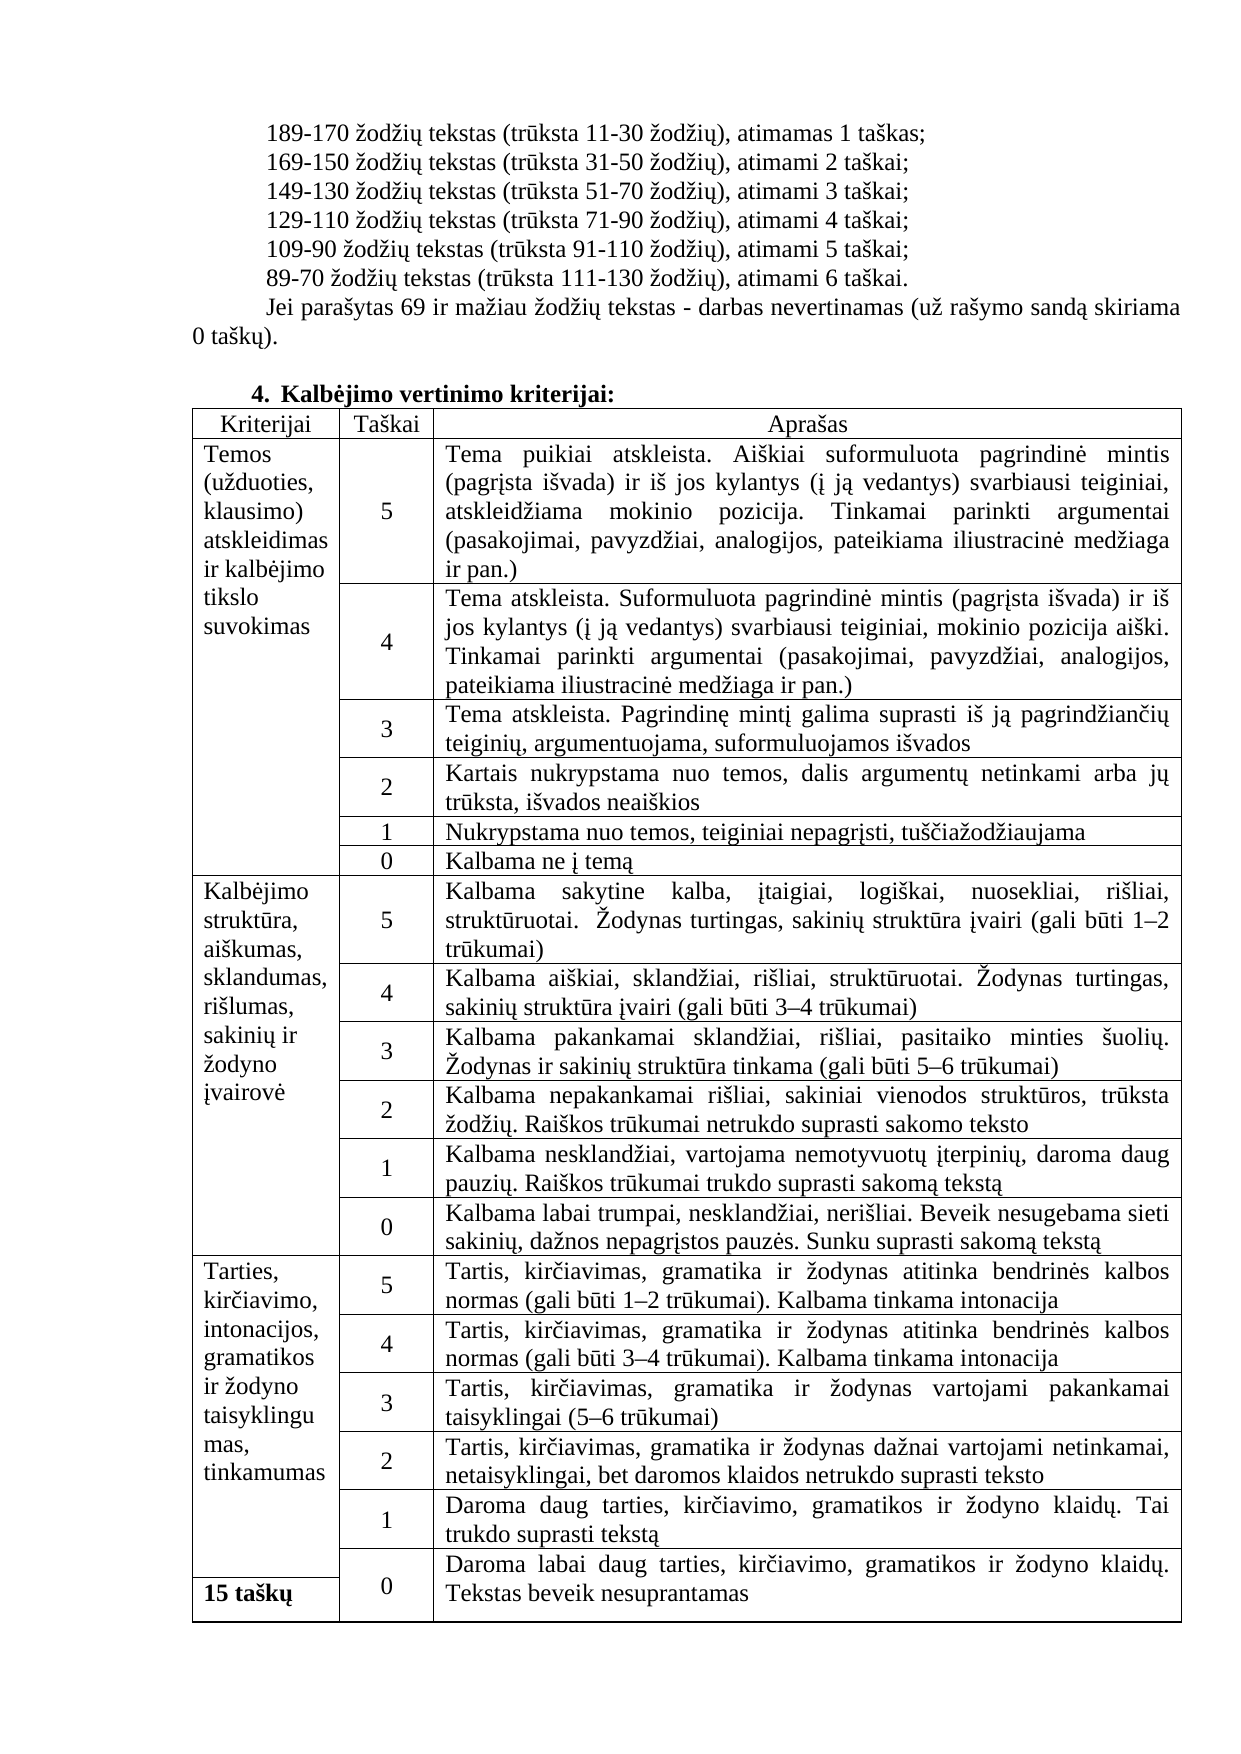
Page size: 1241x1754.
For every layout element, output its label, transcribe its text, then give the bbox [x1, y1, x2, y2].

table_cell Kalbama ne į temą [434, 846, 1181, 875]
table_cell Kalbama nesklandžiai, vartojama nemotyvuotų įterpinių, daroma daug pauzių. Raiškos trūkumai trukdo suprasti sakomą tekstą [434, 1139, 1181, 1197]
table_cell 4 [340, 1315, 433, 1372]
table_cell 0 [340, 1549, 433, 1621]
table_cell Tartis, kirčiavimas, gramatika ir žodynas dažnai vartojami netinkamai, netaisyklingai, bet daromos klaidos netrukdo suprasti teksto [434, 1432, 1181, 1489]
table_cell 4 [340, 584, 433, 698]
text 149-130 žodžių tekstas (trūksta 51-70 žodžių), atimami 3 taškai; [177, 177, 1182, 206]
table_cell Tartis, kirčiavimas, gramatika ir žodynas atitinka bendrinės kalbos normas (gali būti 1–2 trūkumai). Kalbama tinkama intonacija [434, 1256, 1181, 1314]
table_cell 5 [340, 876, 433, 962]
table_cell Tema puikiai atskleista. Aiškiai suformuluota pagrindinė mintis (pagrįsta išvada) ir iš jos kylantys (į ją vedantys) svarbiausi teiginiai, atskleidžiama mokinio pozicija. Tinkamai parinkti argumentai (pasakojimai, pavyzdžiai, analogijos, pateikiama iliustracinė medžiaga ir pan.) [434, 439, 1181, 582]
table_cell Daroma labai daug tarties, kirčiavimo, gramatikos ir žodyno klaidų. Tekstas beveik nesuprantamas [434, 1549, 1181, 1621]
table_cell 5 [340, 439, 433, 582]
table_header Taškai [340, 409, 433, 438]
table_cell Tartis, kirčiavimas, gramatika ir žodynas vartojami pakankamai taisyklingai (5–6 trūkumai) [434, 1373, 1181, 1431]
table_cell Kalbama sakytine kalba, įtaigiai, logiškai, nuosekliai, rišliai, struktūruotai. Žodynas turtingas, sakinių struktūra įvairi (gali būti 1–2 trūkumai) [434, 876, 1181, 962]
text 109-90 žodžių tekstas (trūksta 91-110 žodžių), atimami 5 taškai; [177, 234, 1182, 263]
text 189-170 žodžių tekstas (trūksta 11-30 žodžių), atimamas 1 taškas; [177, 119, 1182, 148]
text 169-150 žodžių tekstas (trūksta 31-50 žodžių), atimami 2 taškai; [177, 148, 1182, 177]
table_cell Nukrypstama nuo temos, teiginiai nepagrįsti, tuščiažodžiaujama [434, 817, 1181, 845]
text 129-110 žodžių tekstas (trūksta 71-90 žodžių), atimami 4 taškai; [177, 206, 1182, 234]
table_cell 3 [340, 1022, 433, 1079]
table_cell Tema atskleista. Suformuluota pagrindinė mintis (pagrįsta išvada) ir iš jos kylantys (į ją vedantys) svarbiausi teiginiai, mokinio pozicija aiški. Tinkamai parinkti argumentai (pasakojimai, pavyzdžiai, analogijos, pateikiama iliustracinė medžiaga ir pan.) [434, 584, 1181, 698]
table_cell 2 [340, 1432, 433, 1489]
table_cell Kalbėjimo struktūra, aiškumas, sklandumas, rišlumas, sakinių ir žodyno įvairovė [193, 876, 339, 1255]
table_header Kriterijai [193, 409, 339, 438]
table_cell Kalbama pakankamai sklandžiai, rišliai, pasitaiko minties šuolių. Žodynas ir sakinių struktūra tinkama (gali būti 5–6 trūkumai) [434, 1022, 1181, 1079]
table_cell Daroma daug tarties, kirčiavimo, gramatikos ir žodyno klaidų. Tai trukdo suprasti tekstą [434, 1490, 1181, 1548]
table_cell 3 [340, 1373, 433, 1431]
text Jei parašytas 69 ir mažiau žodžių tekstas - darbas nevertinamas (už rašymo sandą skiriama 0 taškų). [192, 292, 1182, 350]
table_cell 5 [340, 1256, 433, 1314]
table_cell Tema atskleista. Pagrindinę mintį galima suprasti iš ją pagrindžiančių teiginių, argumentuojama, suformuluojamos išvados [434, 700, 1181, 757]
table_cell Tarties, kirčiavimo, intonacijos, gramatikos ir žodyno taisyklingumas, tinkamumas [193, 1256, 339, 1577]
table_cell 1 [340, 1139, 433, 1197]
table_cell 1 [340, 1490, 433, 1548]
table_cell Tartis, kirčiavimas, gramatika ir žodynas atitinka bendrinės kalbos normas (gali būti 3–4 trūkumai). Kalbama tinkama intonacija [434, 1315, 1181, 1372]
text 89-70 žodžių tekstas (trūksta 111-130 žodžių), atimami 6 taškai. [177, 263, 1182, 292]
table_cell 2 [340, 758, 433, 816]
table_cell Temos (užduoties, klausimo) atskleidimas ir kalbėjimo tikslo suvokimas [193, 439, 339, 875]
table_cell 4 [340, 964, 433, 1021]
list Kalbėjimo vertinimo kriterijai: [251, 379, 1182, 408]
table_cell 0 [340, 846, 433, 875]
table_header Aprašas [434, 409, 1181, 438]
table_cell Kalbama nepakankamai rišliai, sakiniai vienodos struktūros, trūksta žodžių. Raiškos trūkumai netrukdo suprasti sakomo teksto [434, 1081, 1181, 1138]
table_cell Kalbama aiškiai, sklandžiai, rišliai, struktūruotai. Žodynas turtingas, sakinių struktūra įvairi (gali būti 3–4 trūkumai) [434, 964, 1181, 1021]
table_cell 2 [340, 1081, 433, 1138]
table_cell Kartais nukrypstama nuo temos, dalis argumentų netinkami arba jų trūksta, išvados neaiškios [434, 758, 1181, 816]
table_cell 0 [340, 1198, 433, 1255]
table_cell Kalbama labai trumpai, nesklandžiai, nerišliai. Beveik nesugebama sieti sakinių, dažnos nepagrįstos pauzės. Sunku suprasti sakomą tekstą [434, 1198, 1181, 1255]
table_cell 3 [340, 700, 433, 757]
table_cell 1 [340, 817, 433, 845]
table_cell 15 taškų [193, 1578, 339, 1621]
